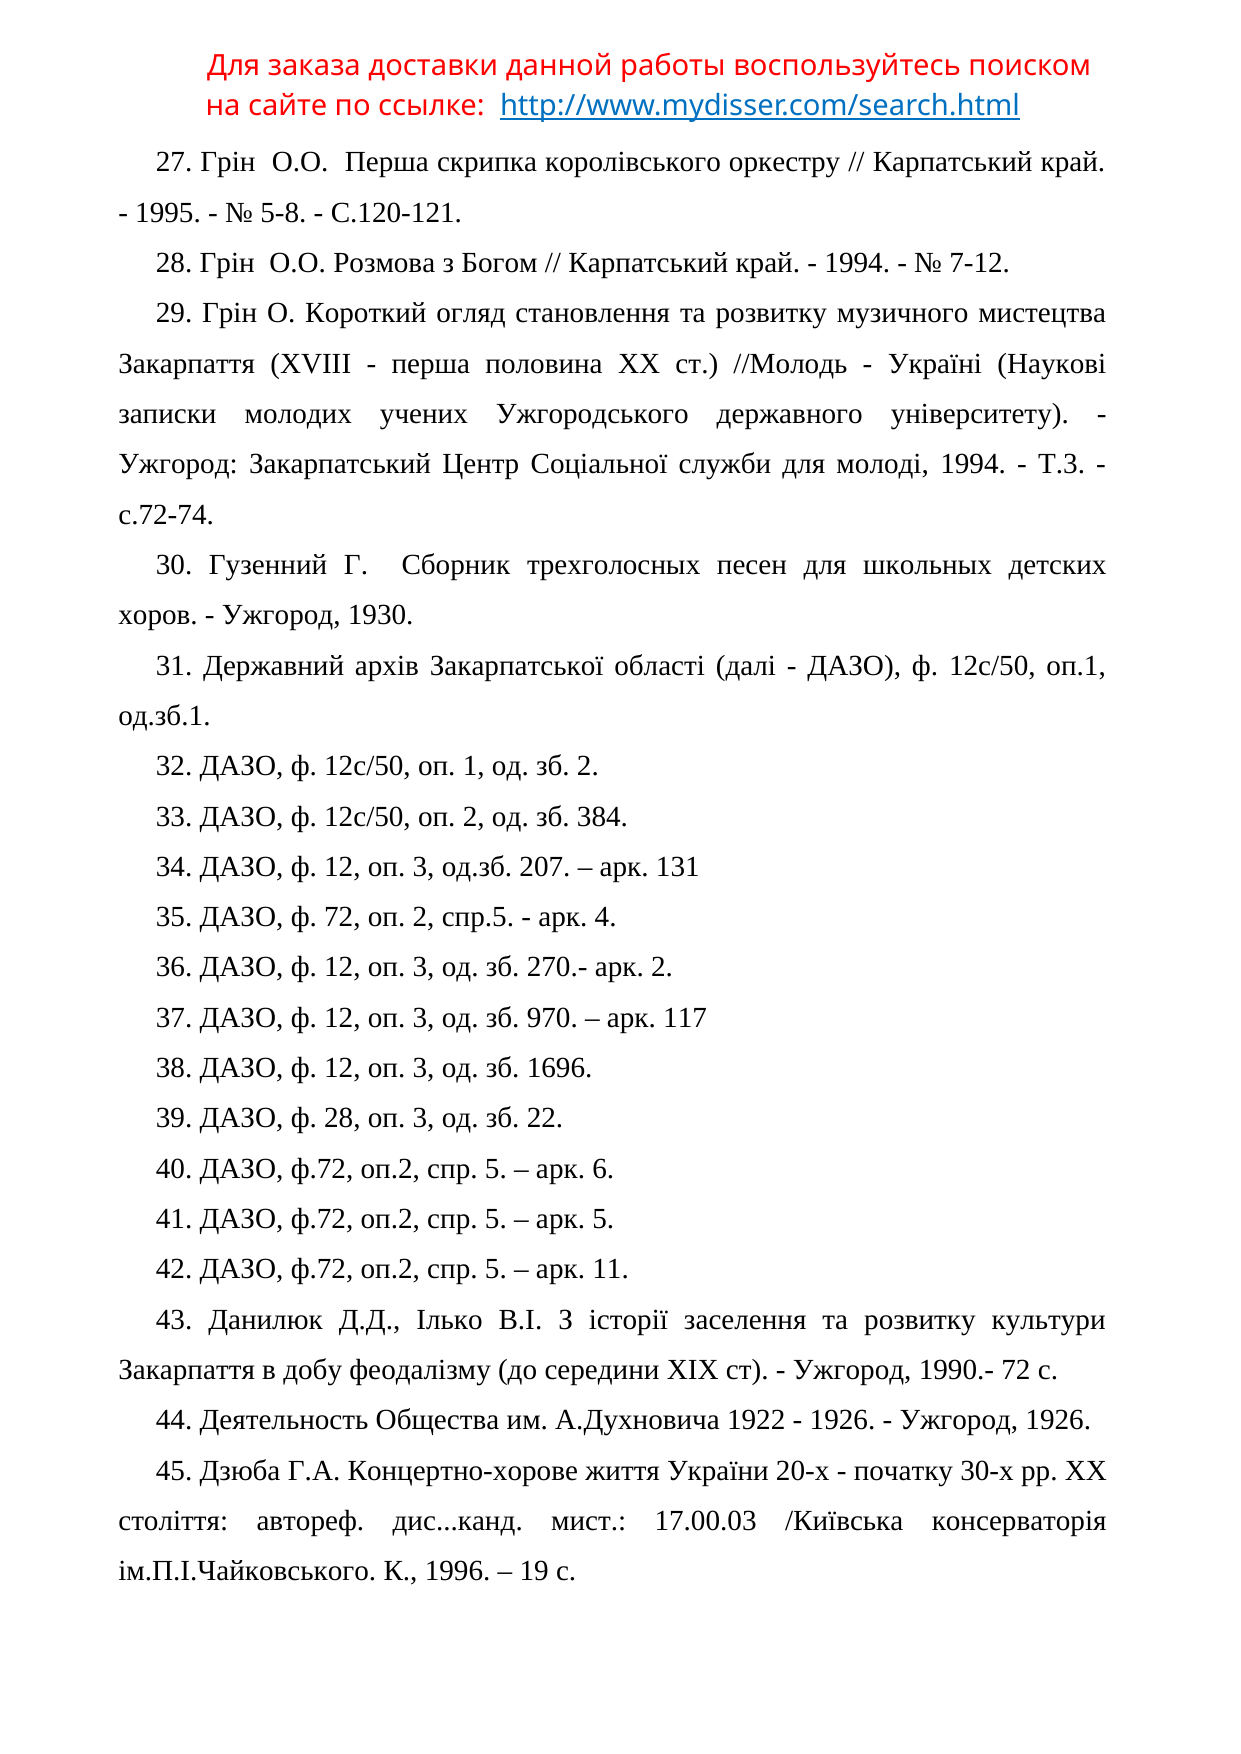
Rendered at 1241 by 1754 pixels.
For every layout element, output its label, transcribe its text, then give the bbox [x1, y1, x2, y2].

text 43. Данилюк Д.Д., Ілько В.І. З історії заселення та розвитку культури Закарпаття в добу феодалізму (до середини ХІХ ст). - Ужгород, 1990.- 72 с. [118, 1302, 1107, 1386]
text 38. ДАЗО, ф. 12, оп. 3, од. зб. 1696. [118, 1050, 1107, 1084]
text 33. ДАЗО, ф. 12с/50, оп. 2, од. зб. 384. [118, 799, 1107, 832]
text 35. ДАЗО, ф. 72, оп. 2, спр.5. - арк. 4. [118, 899, 1107, 933]
text 31. Державний архів Закарпатської області (далі - ДАЗО), ф. 12с/50, оп.1, од.зб.1. [118, 648, 1107, 732]
text 39. ДАЗО, ф. 28, оп. 3, од. зб. 22. [118, 1101, 1107, 1134]
text 34. ДАЗО, ф. 12, оп. 3, од.зб. 207. – арк. 131 [118, 849, 1107, 882]
text 41. ДАЗО, ф.72, оп.2, спр. 5. – арк. 5. [118, 1201, 1107, 1235]
text 44. Деятельность Общества им. А.Духновича 1922 - 1926. - Ужгород, 1926. [118, 1402, 1107, 1436]
text 45. Дзюба Г.А. Концертно-хорове життя України 20-х - початку 30-х рр. ХХ століття: автореф. дис...канд. мист.: 17.00.03 /Київська консерваторія ім.П.І.Чайковського. К., 1996. – 19 с. [118, 1453, 1107, 1587]
text 28. Грін О.О. Розмова з Богом // Карпатський край. - 1994. - № 7-12. [118, 245, 1107, 279]
text 37. ДАЗО, ф. 12, оп. 3, од. зб. 970. – арк. 117 [118, 1000, 1107, 1033]
text 29. Грін О. Короткий огляд становлення та розвитку музичного мистецтва Закарпаття (ХVІІІ - перша половина ХХ ст.) //Молодь - Україні (Наукові записки молодих учених Ужгородського державного університету). - Ужгород: Закарпатський Центр Соціальної служби для молоді, 1994. - Т.3. - с.72-74. [118, 296, 1107, 530]
text 40. ДАЗО, ф.72, оп.2, спр. 5. – арк. 6. [118, 1151, 1107, 1184]
text 30. Гузенний Г. Сборник трехголосных песен для школьных детских хоров. - Ужгород, 1930. [118, 547, 1107, 631]
text 36. ДАЗО, ф. 12, оп. 3, од. зб. 270.- арк. 2. [118, 949, 1107, 983]
text 27. Грін О.О. Перша скрипка королівського оркестру // Карпатський край. - 1995. - № 5-8. - С.120-121. [118, 144, 1107, 228]
text 42. ДАЗО, ф.72, оп.2, спр. 5. – арк. 11. [118, 1251, 1107, 1285]
text 32. ДАЗО, ф. 12с/50, оп. 1, од. зб. 2. [118, 748, 1107, 782]
